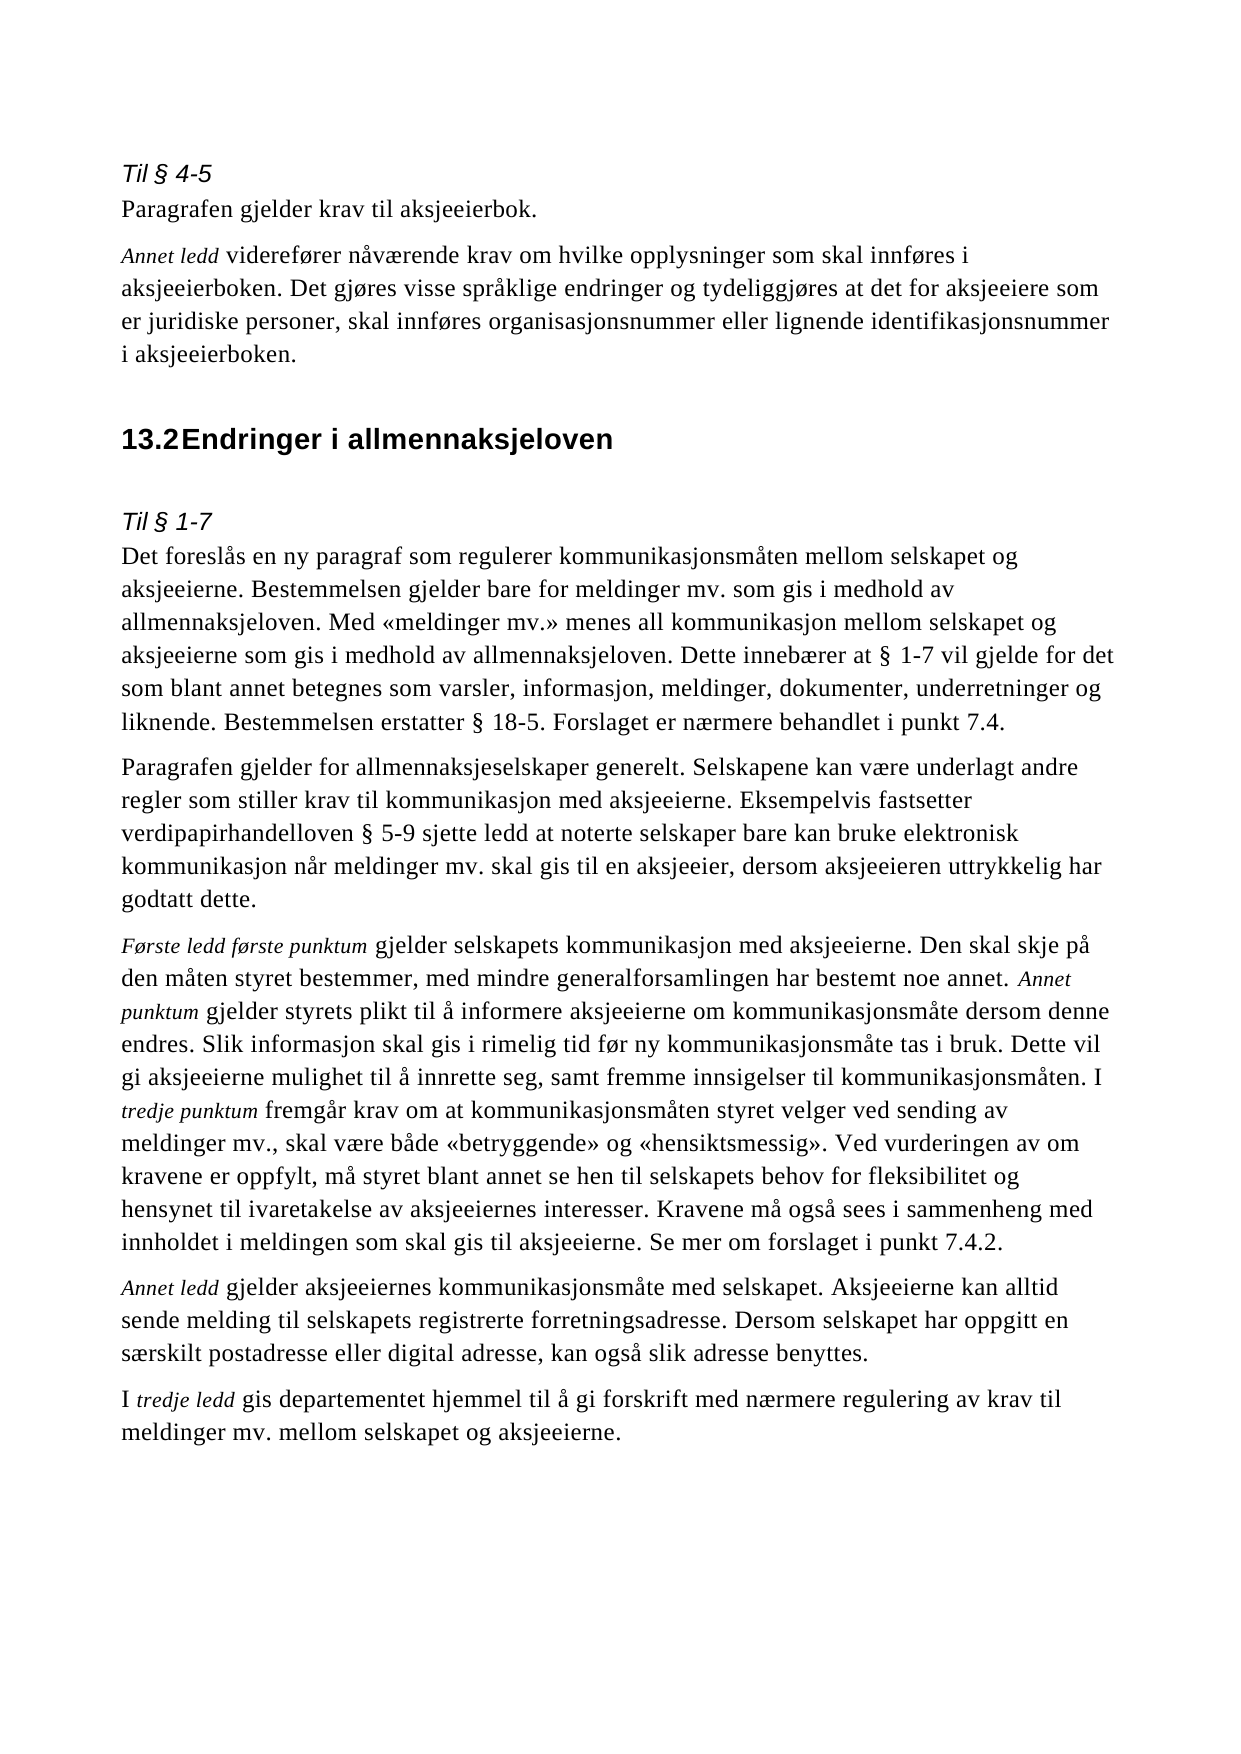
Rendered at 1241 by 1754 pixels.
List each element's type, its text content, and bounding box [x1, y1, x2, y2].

text Til § 1-7 [121, 506, 1119, 535]
subtitle Endringer i allmennaksjeloven [121, 422, 1119, 456]
text Annet ledd gjelder aksjeeiernes kommunikasjonsmåte med selskapet. Aksjeeierne kan alltid sende melding til selskapets registrerte forretningsadresse. Dersom selskapet har oppgitt en særskilt postadresse eller digital adresse, kan også slik adresse benyttes. [121, 1272, 1119, 1367]
text I tredje ledd gis departementet hjemmel til å gi forskrift med nærmere regulering av krav til meldinger mv. mellom selskapet og aksjeeierne. [121, 1384, 1119, 1446]
text Første ledd første punktum gjelder selskapets kommunikasjon med aksjeeierne. Den skal skje på den måten styret bestemmer, med mindre generalforsamlingen har bestemt noe annet. Annet punktum gjelder styrets plikt til å informere aksjeeierne om kommunikasjonsmåte dersom denne endres. Slik informasjon skal gis i rimelig tid før ny kommunikasjonsmåte tas i bruk. Dette vil gi aksjeeierne mulighet til å innrette seg, samt fremme innsigelser til kommunikasjonsmåten. I tredje punktum fremgår krav om at kommunikasjonsmåten styret velger ved sending av meldinger mv., skal være både «betryggende» og «hensiktsmessig». Ved vurderingen av om kravene er oppfylt, må styret blant annet se hen til selskapets behov for fleksibilitet og hensynet til ivaretakelse av aksjeeiernes interesser. Kravene må også sees i sammenheng med innholdet i meldingen som skal gis til aksjeeierne. Se mer om forslaget i punkt 7.4.2. [121, 930, 1119, 1256]
text Til § 4-5 [121, 159, 1119, 188]
text Paragrafen gjelder for allmennaksjeselskaper generelt. Selskapene kan være underlagt andre regler som stiller krav til kommunikasjon med aksjeeierne. Eksempelvis fastsetter verdipapirhandelloven § 5-9 sjette ledd at noterte selskaper bare kan bruke elektronisk kommunikasjon når meldinger mv. skal gis til en aksjeeier, dersom aksjeeieren uttrykkelig har godtatt dette. [121, 752, 1119, 913]
text Paragrafen gjelder krav til aksjeeierbok. [121, 194, 1119, 223]
text Annet ledd viderefører nåværende krav om hvilke opplysninger som skal innføres i aksjeeierboken. Det gjøres visse språklige endringer og tydeliggjøres at det for aksjeeiere som er juridiske personer, skal innføres organisasjonsnummer eller lignende identifikasjonsnummer i aksjeeierboken. [121, 240, 1119, 368]
text Det foreslås en ny paragraf som regulerer kommunikasjonsmåten mellom selskapet og aksjeeierne. Bestemmelsen gjelder bare for meldinger mv. som gis i medhold av allmennaksjeloven. Med «meldinger mv.» menes all kommunikasjon mellom selskapet og aksjeeierne som gis i medhold av allmennaksjeloven. Dette innebærer at § 1-7 vil gjelde for det som blant annet betegnes som varsler, informasjon, meldinger, dokumenter, underretninger og liknende. Bestemmelsen erstatter § 18-5. Forslaget er nærmere behandlet i punkt 7.4. [121, 541, 1119, 735]
